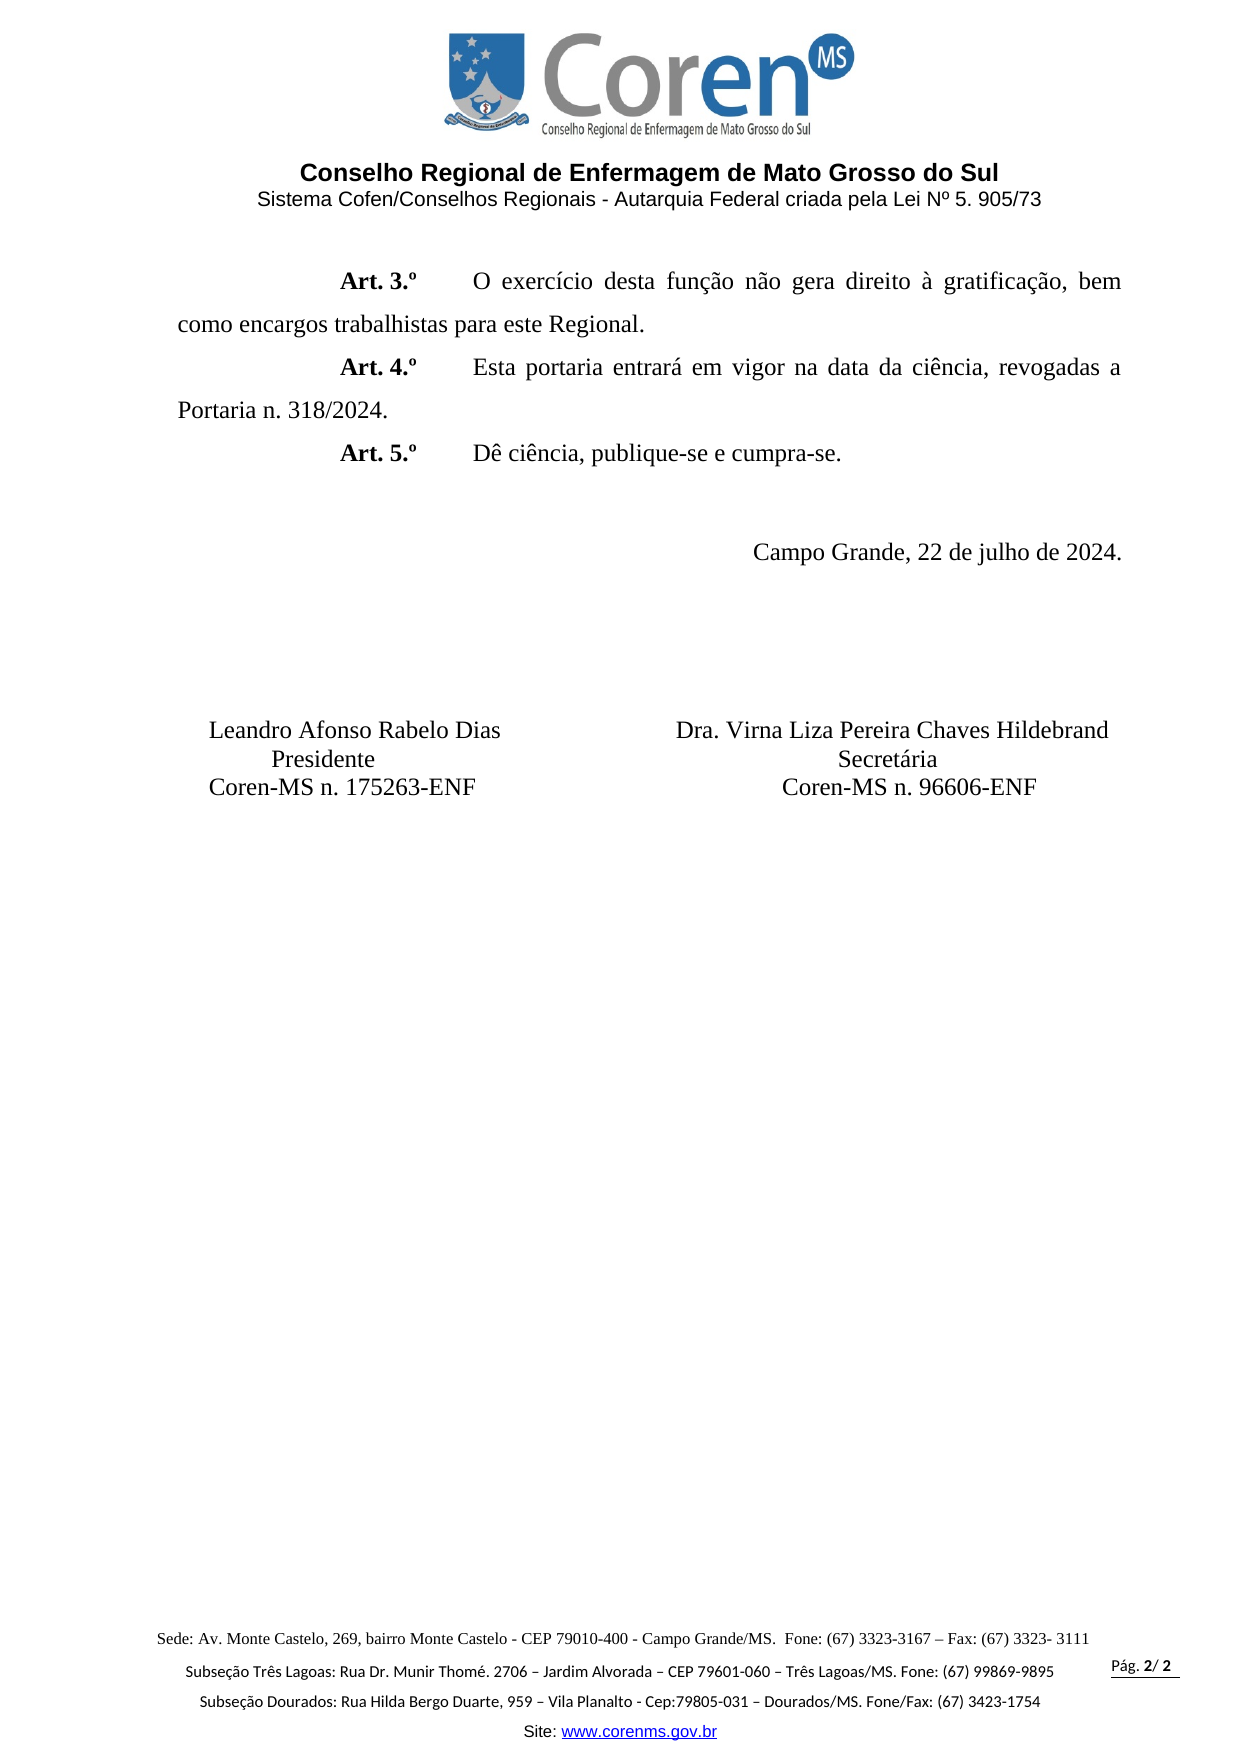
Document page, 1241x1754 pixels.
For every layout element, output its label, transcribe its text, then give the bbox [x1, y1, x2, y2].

list Campo Grande, 22 de julho de 2024. [340, 537, 1122, 566]
list Dê ciência, publique-se e cumpra-se. [177, 438, 1122, 467]
text Presidente Secretária [177, 744, 1122, 772]
text Leandro Afonso Rabelo Dias Dra. Virna Liza Pereira Chaves Hildebrand [177, 715, 1122, 744]
picture [442, 29, 857, 142]
list Esta portaria entrará em vigor na data da ciência, revogadas a Portaria n. 318/2024. [177, 352, 1122, 424]
text Coren-MS n. 175263-ENF Coren-MS n. 96606-ENF [177, 772, 1122, 801]
list O exercício desta função não gera direito à gratificação, bem como encargos trabalhistas para este Regional. [177, 266, 1122, 338]
